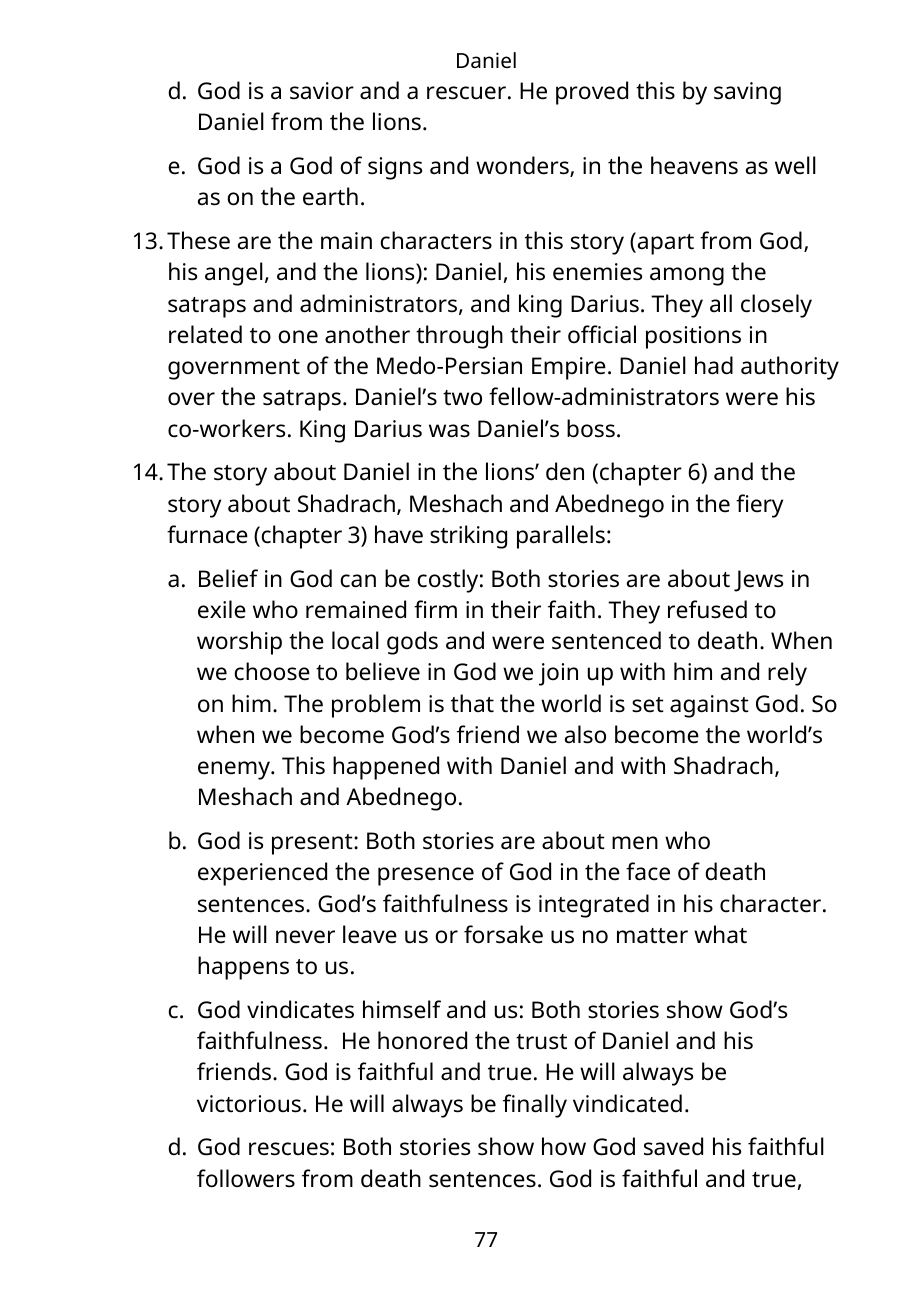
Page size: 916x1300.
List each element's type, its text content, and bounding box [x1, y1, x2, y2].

list God is a God of signs and wonders, in the heavens as well as on the earth. [167, 150, 840, 212]
list The story about Daniel in the lions’ den (chapter 6) and the story about Shadrach, Meshach and Abednego in the fiery furnace (chapter 3) have striking parallels: [132, 456, 840, 550]
list God is present: Both stories are about men who experienced the presence of God in the face of death sentences. God’s faithfulness is integrated in his character. He will never leave us or forsake us no matter what happens to us. [167, 825, 840, 981]
list God is a savior and a rescuer. He proved this by saving Daniel from the lions. [167, 75, 840, 137]
list These are the main characters in this story (apart from God, his angel, and the lions): Daniel, his enemies among the satraps and administrators, and king Darius. They all closely related to one another through their official positions in government of the Medo-Persian Empire. Daniel had authority over the satraps. Daniel’s two fellow-administrators were his co-workers. King Darius was Daniel’s boss. [132, 225, 840, 444]
list Belief in God can be costly: Both stories are about Jews in exile who remained firm in their faith. They refused to worship the local gods and were sentenced to death. When we choose to believe in God we join up with him and rely on him. The problem is that the world is set against God. So when we become God’s friend we also become the world’s enemy. This happened with Daniel and with Shadrach, Meshach and Abednego. [167, 562, 840, 812]
list God vindicates himself and us: Both stories show God’s faithfulness. He honored the trust of Daniel and his friends. God is faithful and true. He will always be victorious. He will always be finally vindicated. [167, 994, 840, 1119]
